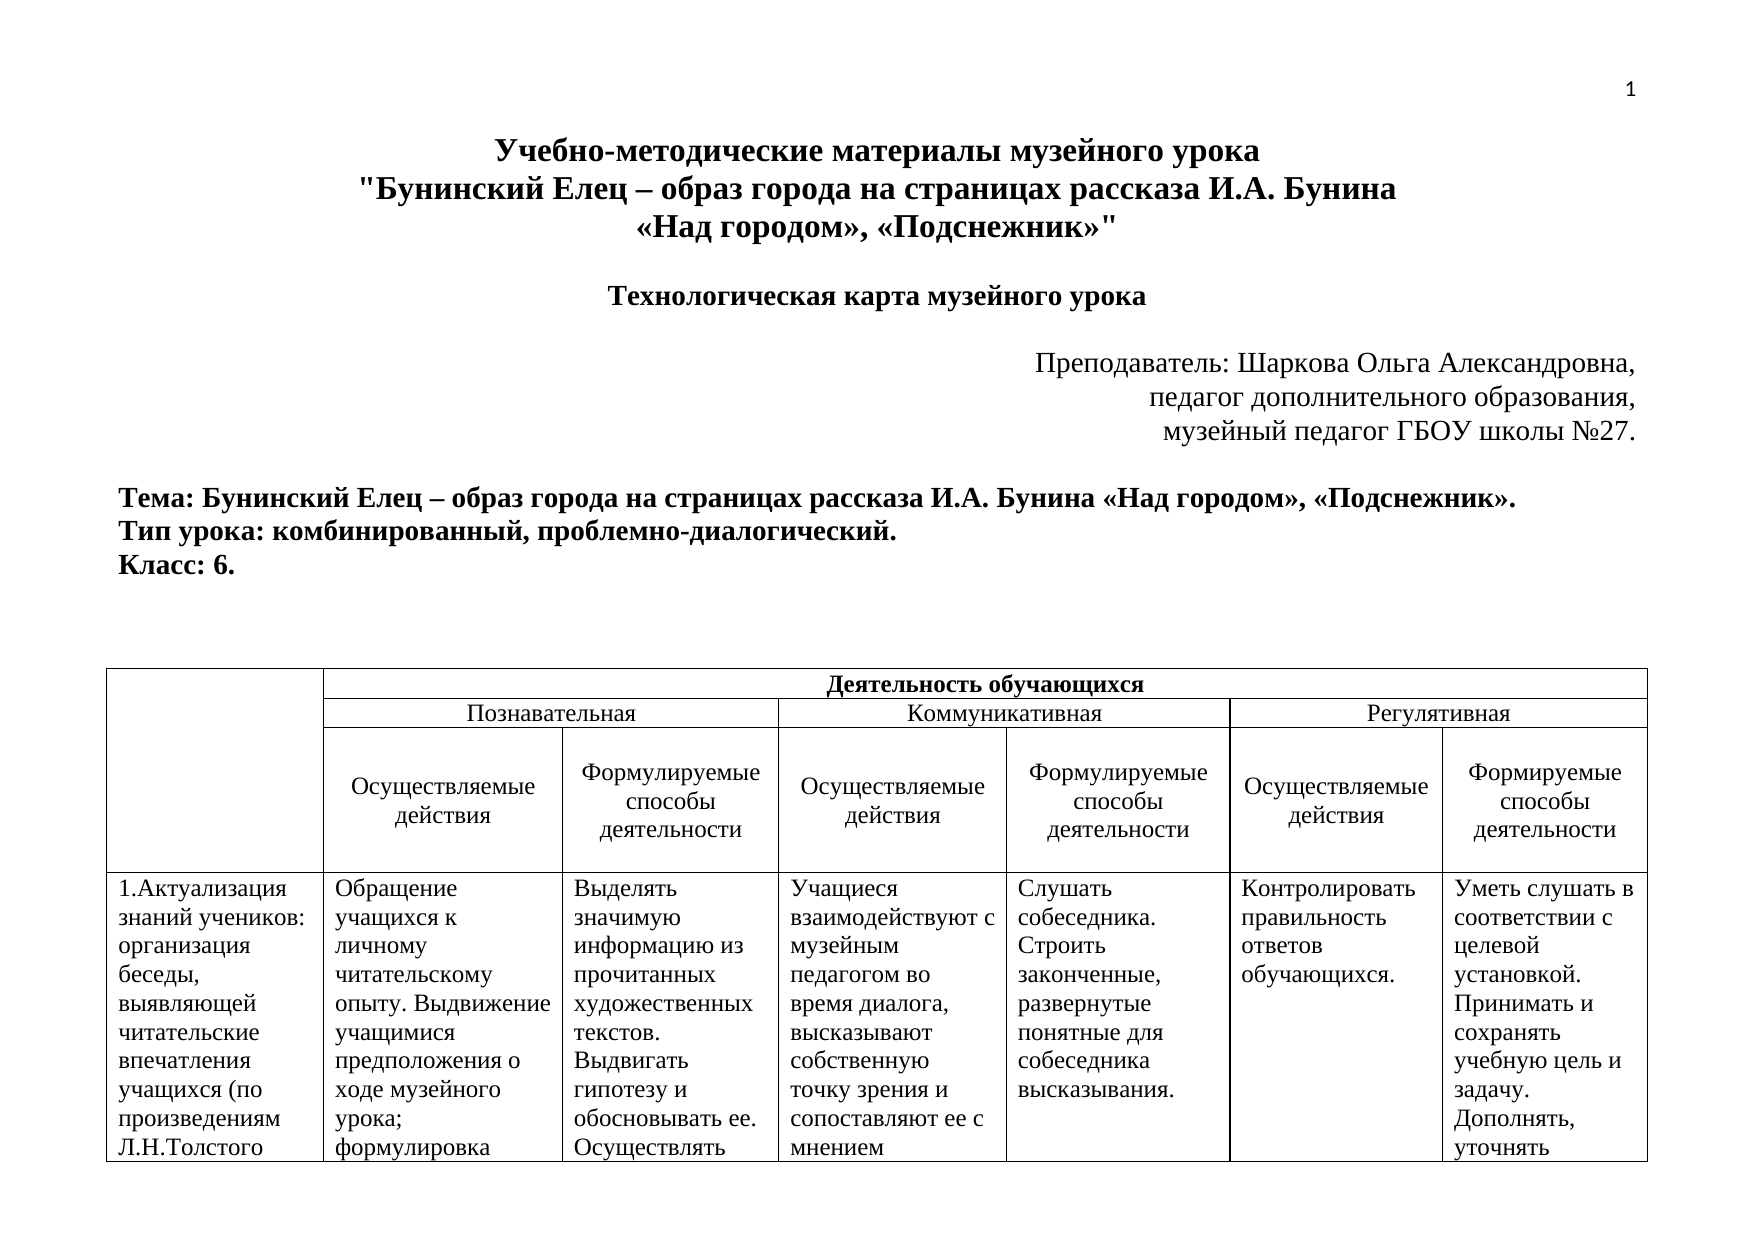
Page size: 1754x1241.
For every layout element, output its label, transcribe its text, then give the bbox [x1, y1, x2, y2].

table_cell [779, 873, 1006, 1161]
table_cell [324, 873, 562, 1161]
table_cell Познавательная [324, 699, 778, 727]
table_cell Осуществляемые действия [779, 728, 1006, 872]
table_cell Осуществляемые действия [324, 728, 562, 872]
table_header [107, 669, 323, 872]
text педагог дополнительного образования, [118, 379, 1636, 413]
table_cell Формулируемые способы деятельности [563, 728, 778, 872]
text Учебно-методические материалы музейного урока [118, 130, 1636, 168]
table_cell Формируемые способы деятельности [1443, 728, 1647, 872]
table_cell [563, 873, 778, 1161]
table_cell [1231, 873, 1442, 1161]
text музейный педагог ГБОУ школы №27. [118, 413, 1636, 446]
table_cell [1007, 873, 1229, 1161]
text Класс: 6. [118, 547, 1636, 580]
text «Над городом», «Подснежник»" [118, 207, 1636, 245]
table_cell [107, 873, 323, 1161]
table_cell Формулируемые способы деятельности [1007, 728, 1229, 872]
table_cell Осуществляемые действия [1231, 728, 1442, 872]
table_cell Коммуникативная [779, 699, 1229, 727]
table_header Деятельность обучающихся [324, 669, 1647, 697]
text Преподаватель: Шаркова Ольга Александровна, [118, 346, 1636, 379]
text Технологическая карта музейного урока [118, 278, 1636, 312]
text "Бунинский Елец – образ города на страницах рассказа И.А. Бунина [118, 168, 1636, 207]
text Тема: Бунинский Елец – образ города на страницах рассказа И.А. Бунина «Над городом», «Подснежник». [118, 480, 1636, 513]
table_cell Регулятивная [1231, 699, 1647, 727]
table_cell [1443, 873, 1647, 1161]
text Тип урока: комбинированный, проблемно-диалогический. [118, 513, 1636, 547]
